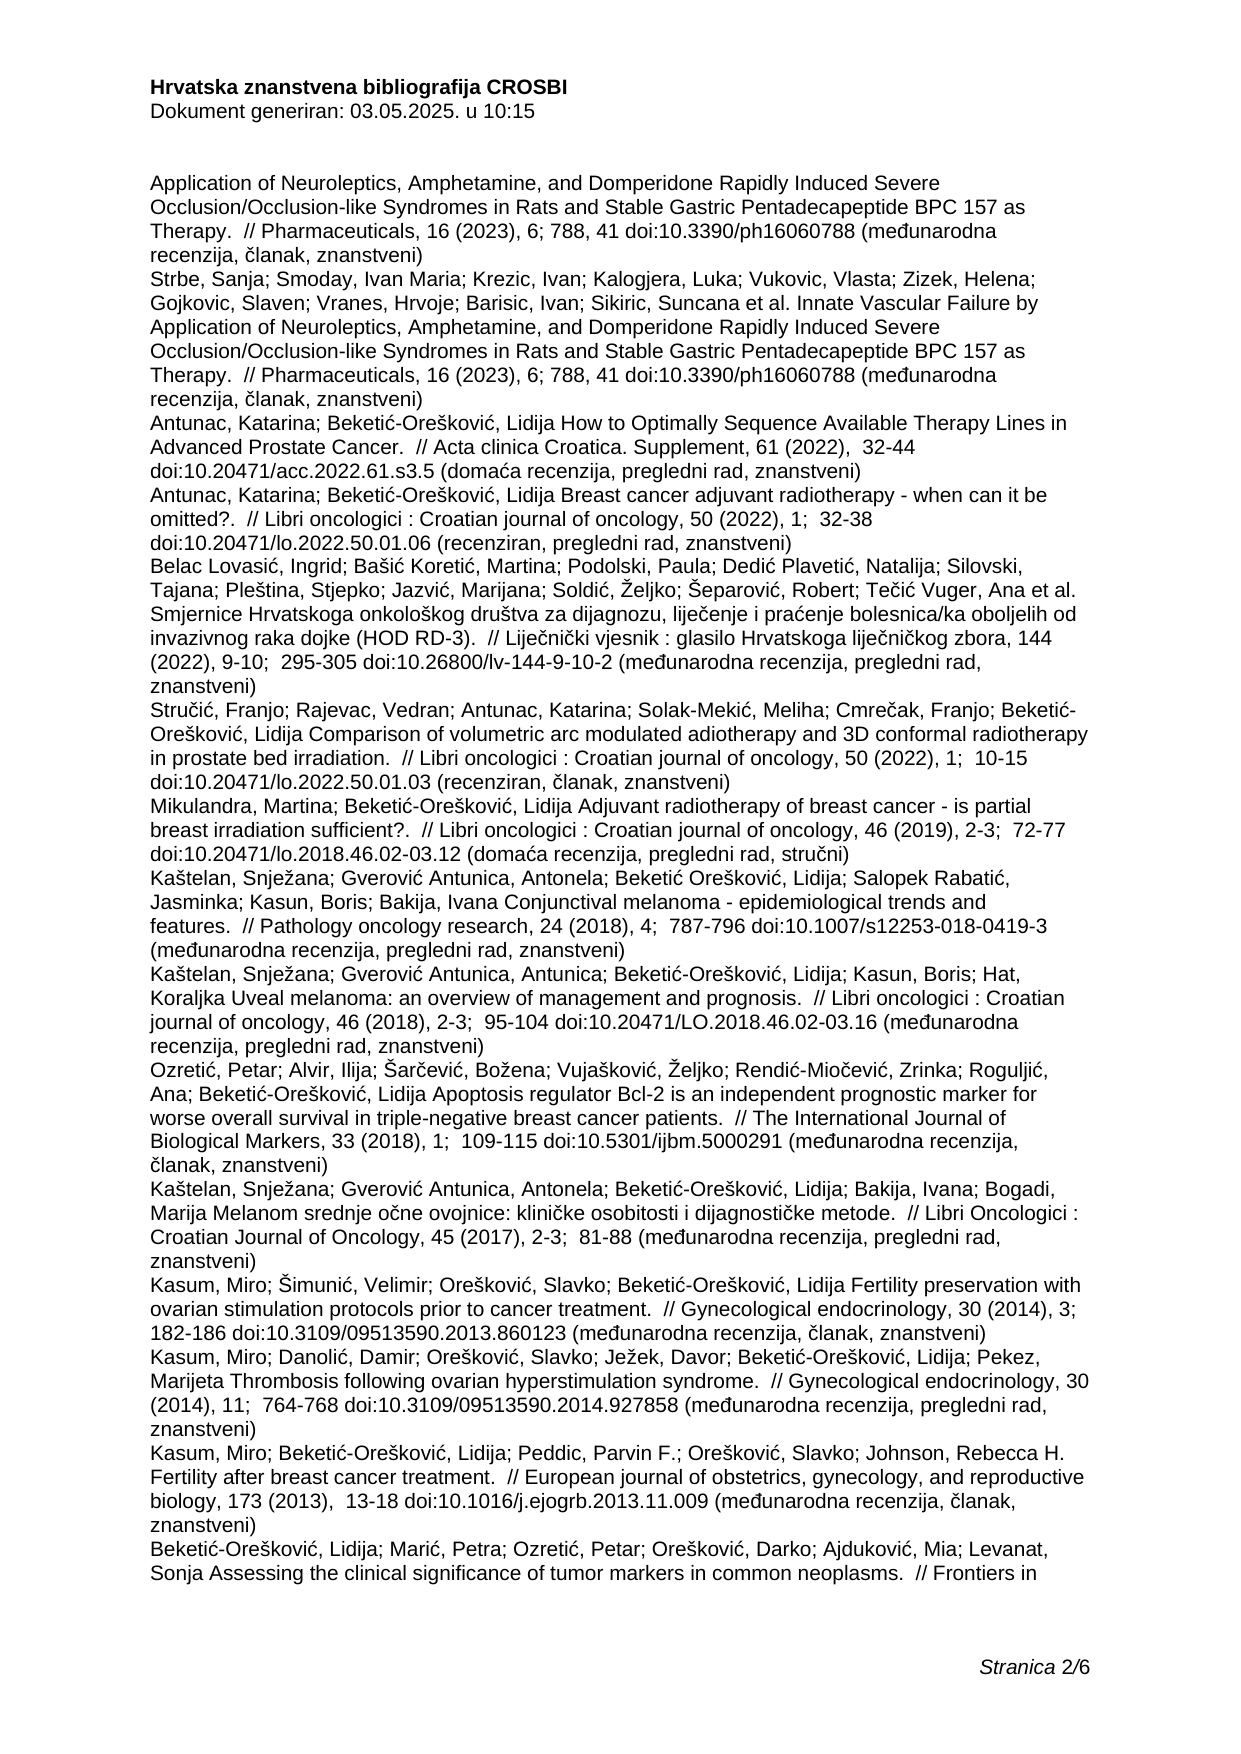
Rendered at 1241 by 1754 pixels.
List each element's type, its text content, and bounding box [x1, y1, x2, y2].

text Belac Lovasić, Ingrid; Bašić Koretić, Martina; Podolski, Paula; Dedić Plavetić, Natalija; Silovski, Tajana; Pleština, Stjepko; Jazvić, Marijana; Soldić, Željko; Šeparović, Robert; Tečić Vuger, Ana et al. [150, 554, 1090, 698]
text Stručić, Franjo; Rajevac, Vedran; Antunac, Katarina; Solak-Mekić, Meliha; Cmrečak, Franjo; Beketić-Orešković, Lidija [150, 698, 1090, 794]
text Antunac, Katarina; Beketić-Orešković, Lidija [150, 482, 1090, 554]
text Kasum, Miro; Danolić, Damir; Orešković, Slavko; Ježek, Davor; Beketić-Orešković, Lidija; Pekez, Marijeta [150, 1345, 1090, 1441]
text Kasum, Miro; Beketić-Orešković, Lidija; Peddic, Parvin F.; Orešković, Slavko; Johnson, Rebecca H. [150, 1441, 1090, 1537]
text Mikulandra, Martina; Beketić-Orešković, Lidija [150, 794, 1090, 866]
text Kasum, Miro; Šimunić, Velimir; Orešković, Slavko; Beketić-Orešković, Lidija [150, 1273, 1090, 1345]
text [150, 171, 1090, 267]
text Kaštelan, Snježana; Gverović Antunica, Antonela; Beketić-Orešković, Lidija; Bakija, Ivana; Bogadi, Marija [150, 1177, 1090, 1273]
text Antunac, Katarina; Beketić-Orešković, Lidija [150, 411, 1090, 482]
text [150, 1537, 1090, 1584]
text Ozretić, Petar; Alvir, Ilija; Šarčević, Božena; Vujašković, Željko; Rendić-Miočević, Zrinka; Roguljić, Ana; Beketić-Orešković, Lidija [150, 1057, 1090, 1177]
text Kaštelan, Snježana; Gverović Antunica, Antonela; Beketić Orešković, Lidija; Salopek Rabatić, Jasminka; Kasun, Boris; Bakija, Ivana [150, 866, 1090, 962]
text Kaštelan, Snježana; Gverović Antunica, Antunica; Beketić-Orešković, Lidija; Kasun, Boris; Hat, Koraljka [150, 962, 1090, 1057]
